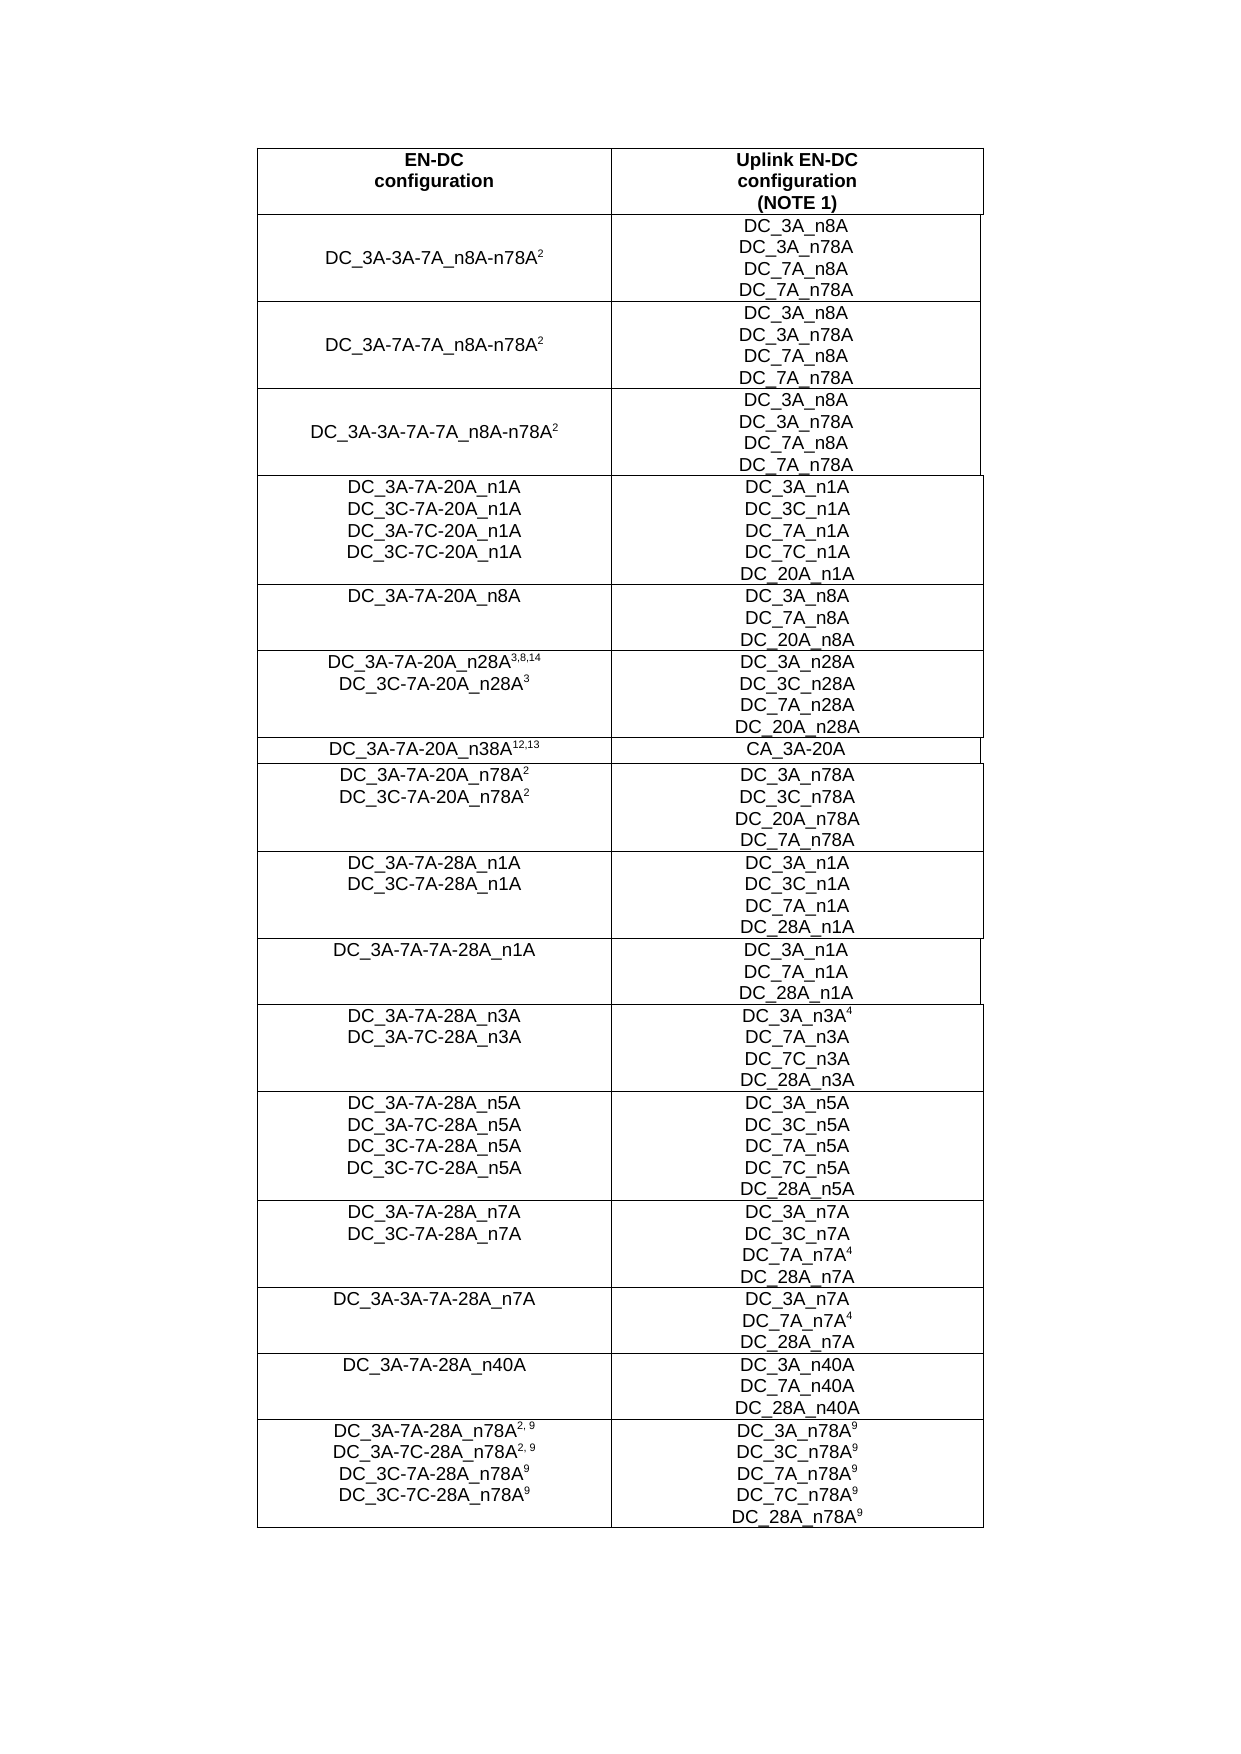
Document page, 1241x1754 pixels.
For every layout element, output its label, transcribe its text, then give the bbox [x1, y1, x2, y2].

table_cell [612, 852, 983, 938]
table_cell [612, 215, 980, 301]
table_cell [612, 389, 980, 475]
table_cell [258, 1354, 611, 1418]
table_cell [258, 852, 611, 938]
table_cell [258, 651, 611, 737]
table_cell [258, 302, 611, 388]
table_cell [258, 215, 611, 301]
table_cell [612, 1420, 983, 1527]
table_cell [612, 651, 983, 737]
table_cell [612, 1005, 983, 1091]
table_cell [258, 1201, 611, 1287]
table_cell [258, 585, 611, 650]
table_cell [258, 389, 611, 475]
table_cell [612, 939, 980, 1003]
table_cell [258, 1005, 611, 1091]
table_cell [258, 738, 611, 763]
table_header Uplink EN-DC configuration (NOTE 1) [612, 149, 983, 213]
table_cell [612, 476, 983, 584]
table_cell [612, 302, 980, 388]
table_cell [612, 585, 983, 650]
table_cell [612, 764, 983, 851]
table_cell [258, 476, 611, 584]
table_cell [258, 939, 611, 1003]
table_header EN-DC configuration [258, 149, 611, 213]
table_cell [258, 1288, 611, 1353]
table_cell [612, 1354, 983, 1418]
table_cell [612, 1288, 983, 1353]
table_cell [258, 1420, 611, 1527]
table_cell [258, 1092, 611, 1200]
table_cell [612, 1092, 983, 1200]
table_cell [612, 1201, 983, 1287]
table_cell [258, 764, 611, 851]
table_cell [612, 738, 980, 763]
